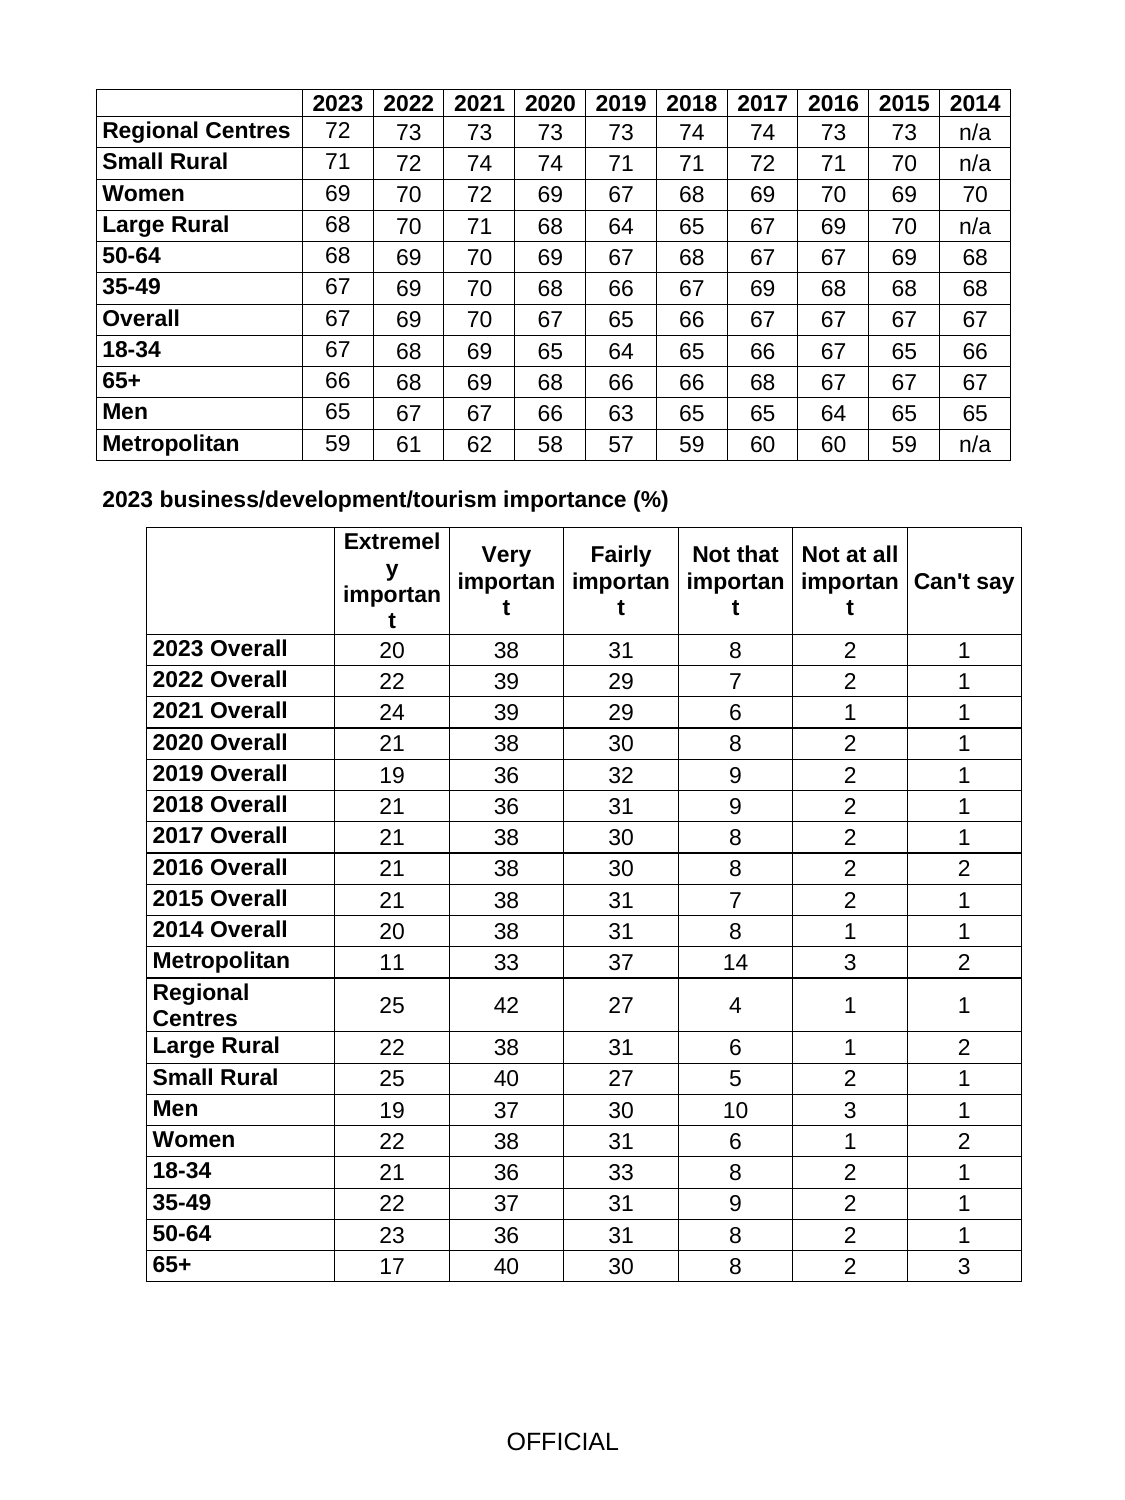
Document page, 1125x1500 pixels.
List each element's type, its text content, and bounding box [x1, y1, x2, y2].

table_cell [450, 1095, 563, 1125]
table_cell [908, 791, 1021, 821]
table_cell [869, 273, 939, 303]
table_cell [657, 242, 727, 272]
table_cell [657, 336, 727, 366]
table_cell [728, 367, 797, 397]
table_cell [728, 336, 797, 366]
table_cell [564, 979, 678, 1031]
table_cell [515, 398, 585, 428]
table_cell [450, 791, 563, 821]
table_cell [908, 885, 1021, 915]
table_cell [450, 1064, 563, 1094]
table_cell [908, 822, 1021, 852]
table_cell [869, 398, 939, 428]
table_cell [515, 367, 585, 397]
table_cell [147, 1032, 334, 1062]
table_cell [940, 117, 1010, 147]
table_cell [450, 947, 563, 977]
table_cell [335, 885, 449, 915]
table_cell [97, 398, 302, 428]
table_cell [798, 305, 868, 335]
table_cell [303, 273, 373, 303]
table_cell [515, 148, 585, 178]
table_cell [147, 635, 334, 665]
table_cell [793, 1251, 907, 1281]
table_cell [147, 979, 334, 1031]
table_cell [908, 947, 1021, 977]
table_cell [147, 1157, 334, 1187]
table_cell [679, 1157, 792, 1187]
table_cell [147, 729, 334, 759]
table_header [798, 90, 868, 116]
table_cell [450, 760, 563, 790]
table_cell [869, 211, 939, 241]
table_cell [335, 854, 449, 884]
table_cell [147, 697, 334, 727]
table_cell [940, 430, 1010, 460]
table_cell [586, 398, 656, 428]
text 2023 business/development/tourism importance (%) [102, 486, 1096, 512]
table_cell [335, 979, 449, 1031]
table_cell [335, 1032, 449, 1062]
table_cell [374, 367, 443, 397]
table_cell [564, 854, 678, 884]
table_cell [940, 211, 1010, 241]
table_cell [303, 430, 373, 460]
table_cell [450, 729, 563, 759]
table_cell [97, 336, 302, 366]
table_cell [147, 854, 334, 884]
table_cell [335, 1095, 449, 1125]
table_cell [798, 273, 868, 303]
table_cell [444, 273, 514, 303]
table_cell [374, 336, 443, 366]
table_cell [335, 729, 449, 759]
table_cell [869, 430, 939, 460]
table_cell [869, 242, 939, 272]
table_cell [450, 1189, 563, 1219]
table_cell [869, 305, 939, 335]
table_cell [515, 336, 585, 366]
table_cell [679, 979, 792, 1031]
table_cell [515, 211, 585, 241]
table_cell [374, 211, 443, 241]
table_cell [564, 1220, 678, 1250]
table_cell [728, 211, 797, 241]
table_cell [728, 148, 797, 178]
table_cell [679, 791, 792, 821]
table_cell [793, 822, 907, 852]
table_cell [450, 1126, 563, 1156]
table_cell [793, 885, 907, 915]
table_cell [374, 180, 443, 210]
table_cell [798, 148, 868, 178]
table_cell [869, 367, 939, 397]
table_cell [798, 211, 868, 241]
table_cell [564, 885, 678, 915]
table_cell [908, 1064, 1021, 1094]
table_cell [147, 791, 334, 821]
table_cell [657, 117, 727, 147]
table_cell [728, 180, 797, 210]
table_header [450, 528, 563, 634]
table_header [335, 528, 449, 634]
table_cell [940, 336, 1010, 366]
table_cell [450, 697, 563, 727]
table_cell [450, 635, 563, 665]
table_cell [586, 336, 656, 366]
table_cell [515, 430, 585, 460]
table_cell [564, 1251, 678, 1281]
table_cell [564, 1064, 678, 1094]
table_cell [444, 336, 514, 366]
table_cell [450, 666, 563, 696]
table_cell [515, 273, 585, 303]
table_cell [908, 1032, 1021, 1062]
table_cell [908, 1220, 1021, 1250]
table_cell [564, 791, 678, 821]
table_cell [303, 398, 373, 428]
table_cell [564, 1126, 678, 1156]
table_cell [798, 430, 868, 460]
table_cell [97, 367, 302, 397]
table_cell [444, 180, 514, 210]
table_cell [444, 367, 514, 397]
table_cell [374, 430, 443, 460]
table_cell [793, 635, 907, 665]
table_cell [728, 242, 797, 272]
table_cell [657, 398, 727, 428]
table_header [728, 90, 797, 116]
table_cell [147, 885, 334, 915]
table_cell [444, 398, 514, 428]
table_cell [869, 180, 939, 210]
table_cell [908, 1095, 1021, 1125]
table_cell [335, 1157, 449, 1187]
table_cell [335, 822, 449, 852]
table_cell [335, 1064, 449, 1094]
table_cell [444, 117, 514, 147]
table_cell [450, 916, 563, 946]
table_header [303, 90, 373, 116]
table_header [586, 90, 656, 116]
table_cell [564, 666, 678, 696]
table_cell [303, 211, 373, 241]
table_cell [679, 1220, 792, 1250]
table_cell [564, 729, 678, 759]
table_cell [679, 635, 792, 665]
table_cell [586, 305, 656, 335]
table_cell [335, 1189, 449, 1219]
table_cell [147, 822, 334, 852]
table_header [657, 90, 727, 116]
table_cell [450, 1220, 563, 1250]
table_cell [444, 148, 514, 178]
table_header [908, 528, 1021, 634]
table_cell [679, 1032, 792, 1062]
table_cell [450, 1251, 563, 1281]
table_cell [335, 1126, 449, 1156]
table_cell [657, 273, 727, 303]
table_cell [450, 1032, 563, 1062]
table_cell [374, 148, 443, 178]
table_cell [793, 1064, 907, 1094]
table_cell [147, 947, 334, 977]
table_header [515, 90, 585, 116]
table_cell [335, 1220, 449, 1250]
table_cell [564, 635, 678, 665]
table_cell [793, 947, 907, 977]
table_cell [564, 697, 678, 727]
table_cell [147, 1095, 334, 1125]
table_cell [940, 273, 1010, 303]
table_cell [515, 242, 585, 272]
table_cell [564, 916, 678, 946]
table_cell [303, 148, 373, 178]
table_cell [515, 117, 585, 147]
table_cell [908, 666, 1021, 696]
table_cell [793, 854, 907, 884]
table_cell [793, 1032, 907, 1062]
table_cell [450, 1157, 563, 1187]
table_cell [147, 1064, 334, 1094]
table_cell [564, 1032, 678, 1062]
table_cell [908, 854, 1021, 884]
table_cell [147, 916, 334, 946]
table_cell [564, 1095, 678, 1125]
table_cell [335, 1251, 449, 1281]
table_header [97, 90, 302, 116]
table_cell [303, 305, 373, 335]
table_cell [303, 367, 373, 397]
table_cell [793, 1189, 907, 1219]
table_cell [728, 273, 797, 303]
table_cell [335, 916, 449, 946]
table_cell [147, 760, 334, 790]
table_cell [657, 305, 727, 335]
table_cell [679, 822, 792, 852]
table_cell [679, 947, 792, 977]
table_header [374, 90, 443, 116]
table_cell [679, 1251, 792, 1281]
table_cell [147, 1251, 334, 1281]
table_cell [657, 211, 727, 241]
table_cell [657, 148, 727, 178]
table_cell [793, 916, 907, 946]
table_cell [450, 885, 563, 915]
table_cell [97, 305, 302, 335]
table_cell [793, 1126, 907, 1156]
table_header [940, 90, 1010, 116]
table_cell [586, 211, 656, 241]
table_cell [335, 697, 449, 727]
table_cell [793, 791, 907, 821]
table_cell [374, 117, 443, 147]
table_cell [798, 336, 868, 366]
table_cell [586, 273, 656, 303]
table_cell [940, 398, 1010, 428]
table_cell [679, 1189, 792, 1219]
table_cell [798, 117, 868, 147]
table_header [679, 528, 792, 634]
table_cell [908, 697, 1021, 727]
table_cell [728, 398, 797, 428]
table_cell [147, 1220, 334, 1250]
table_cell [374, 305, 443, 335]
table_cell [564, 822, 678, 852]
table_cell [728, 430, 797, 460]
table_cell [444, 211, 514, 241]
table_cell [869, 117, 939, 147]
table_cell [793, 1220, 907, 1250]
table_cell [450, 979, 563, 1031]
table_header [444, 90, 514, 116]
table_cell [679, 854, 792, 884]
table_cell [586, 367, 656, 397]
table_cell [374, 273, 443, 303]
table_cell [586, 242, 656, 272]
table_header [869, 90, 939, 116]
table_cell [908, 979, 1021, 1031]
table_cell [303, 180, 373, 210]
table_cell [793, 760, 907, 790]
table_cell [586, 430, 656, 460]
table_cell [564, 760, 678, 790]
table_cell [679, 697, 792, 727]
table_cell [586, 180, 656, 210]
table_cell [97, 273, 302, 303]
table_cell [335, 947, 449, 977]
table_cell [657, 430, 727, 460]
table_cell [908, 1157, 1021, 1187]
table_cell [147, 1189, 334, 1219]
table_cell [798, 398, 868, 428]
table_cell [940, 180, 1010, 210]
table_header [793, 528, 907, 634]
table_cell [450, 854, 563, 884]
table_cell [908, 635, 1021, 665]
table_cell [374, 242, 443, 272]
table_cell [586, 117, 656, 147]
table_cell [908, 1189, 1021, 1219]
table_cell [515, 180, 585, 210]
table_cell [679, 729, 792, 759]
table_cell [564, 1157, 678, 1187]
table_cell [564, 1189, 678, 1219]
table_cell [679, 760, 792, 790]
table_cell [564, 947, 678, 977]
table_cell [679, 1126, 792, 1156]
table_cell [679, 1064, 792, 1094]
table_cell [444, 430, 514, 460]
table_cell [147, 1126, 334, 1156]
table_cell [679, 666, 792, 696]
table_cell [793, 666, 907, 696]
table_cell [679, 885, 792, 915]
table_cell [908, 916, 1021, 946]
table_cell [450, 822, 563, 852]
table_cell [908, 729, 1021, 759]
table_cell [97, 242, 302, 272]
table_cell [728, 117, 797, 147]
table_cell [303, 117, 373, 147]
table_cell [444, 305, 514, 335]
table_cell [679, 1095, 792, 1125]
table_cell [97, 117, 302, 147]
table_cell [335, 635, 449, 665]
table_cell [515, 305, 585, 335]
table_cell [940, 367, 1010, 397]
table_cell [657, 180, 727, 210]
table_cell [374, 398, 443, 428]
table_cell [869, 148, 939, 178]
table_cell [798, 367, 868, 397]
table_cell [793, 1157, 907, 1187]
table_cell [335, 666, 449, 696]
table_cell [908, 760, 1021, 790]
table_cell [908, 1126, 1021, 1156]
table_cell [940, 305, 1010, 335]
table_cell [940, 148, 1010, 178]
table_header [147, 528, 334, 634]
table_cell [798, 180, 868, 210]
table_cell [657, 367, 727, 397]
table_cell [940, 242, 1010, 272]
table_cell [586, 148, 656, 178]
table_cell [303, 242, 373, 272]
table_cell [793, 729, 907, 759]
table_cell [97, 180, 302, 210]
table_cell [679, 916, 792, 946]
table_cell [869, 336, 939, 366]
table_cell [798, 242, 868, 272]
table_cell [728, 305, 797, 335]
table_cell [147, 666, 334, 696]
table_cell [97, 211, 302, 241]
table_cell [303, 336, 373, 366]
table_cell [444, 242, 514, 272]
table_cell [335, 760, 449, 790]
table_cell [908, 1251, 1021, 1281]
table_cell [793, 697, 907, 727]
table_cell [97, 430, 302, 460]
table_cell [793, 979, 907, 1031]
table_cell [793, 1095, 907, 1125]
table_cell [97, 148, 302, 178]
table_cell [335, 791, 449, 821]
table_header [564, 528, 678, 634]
